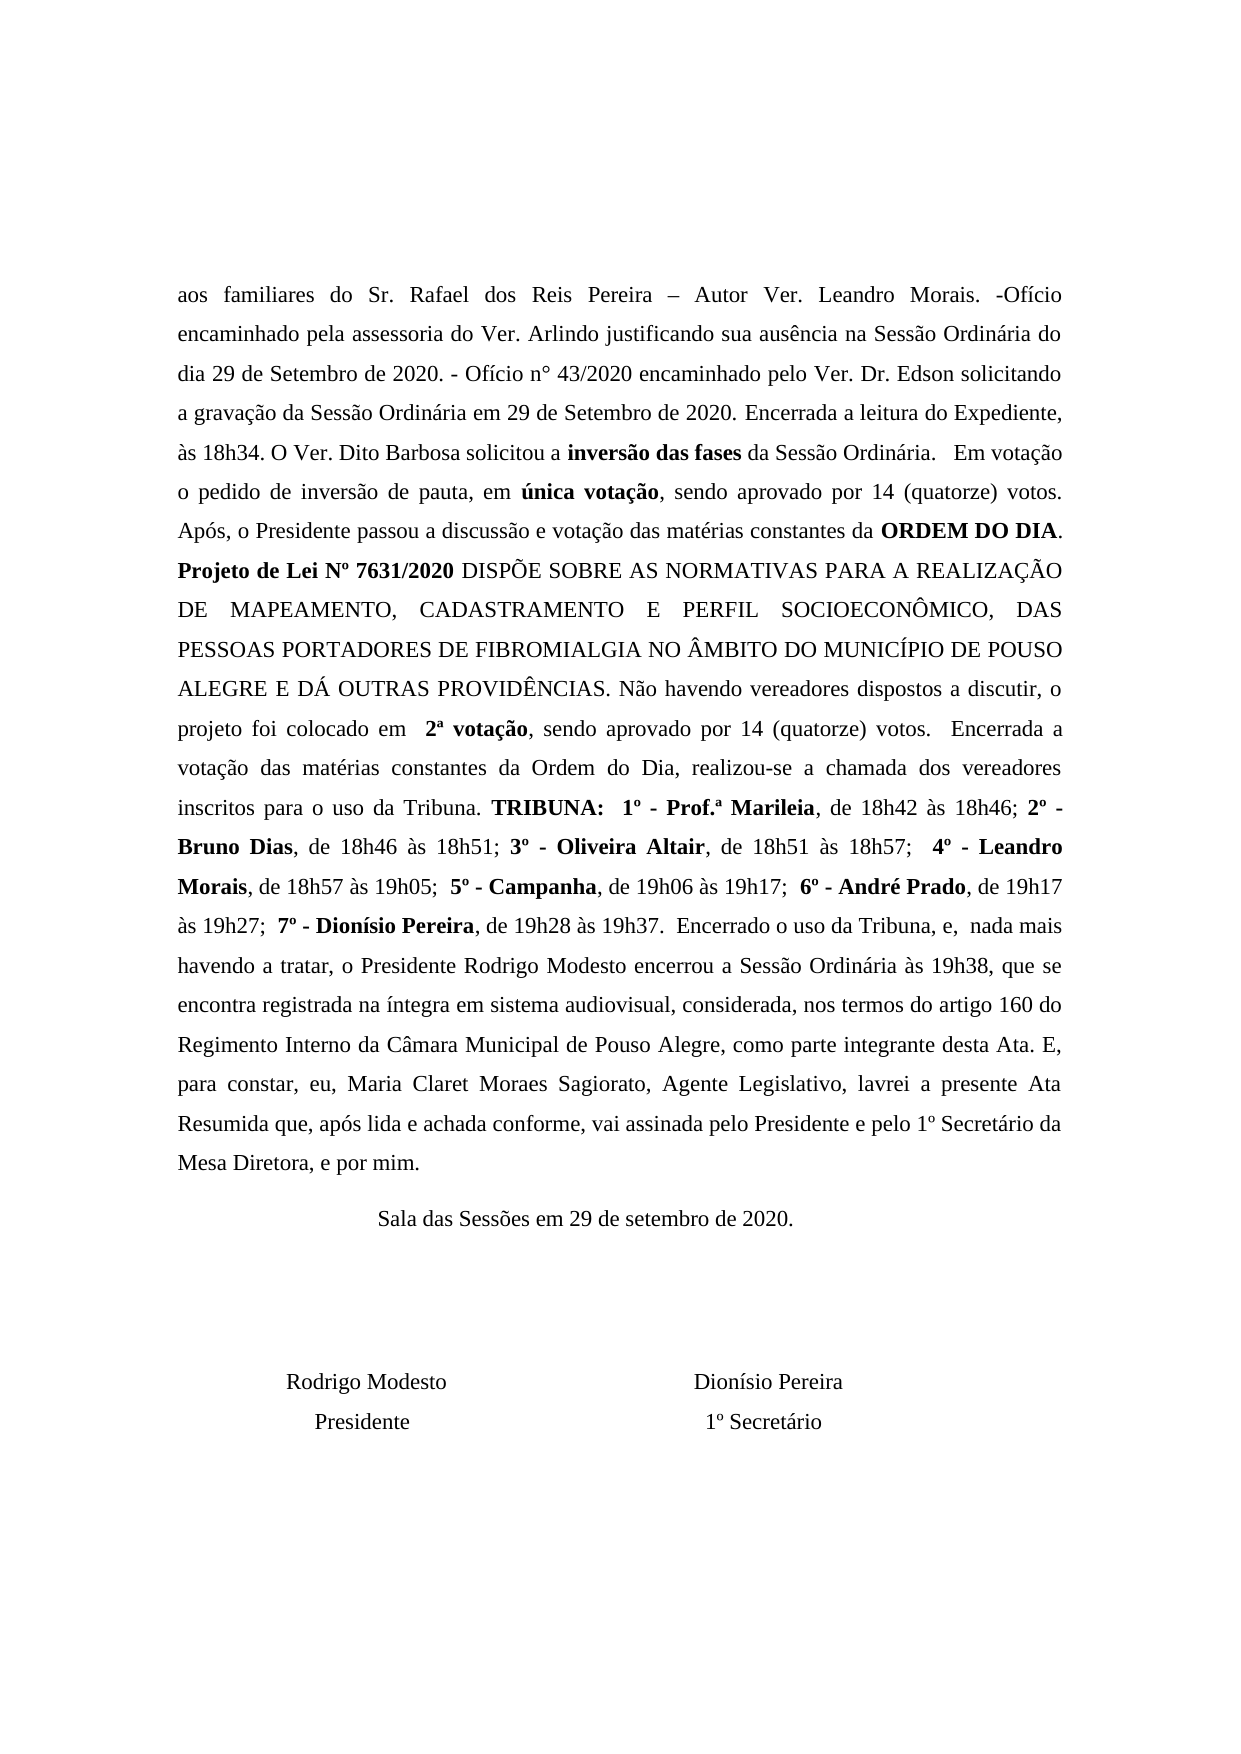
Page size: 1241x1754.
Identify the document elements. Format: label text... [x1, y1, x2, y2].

text Presidente 1º Secretário [177, 1408, 1063, 1434]
text Rodrigo Modesto Dionísio Pereira [177, 1368, 1063, 1394]
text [177, 281, 1063, 1176]
text Sala das Sessões em 29 de setembro de 2020. [177, 1205, 1063, 1232]
